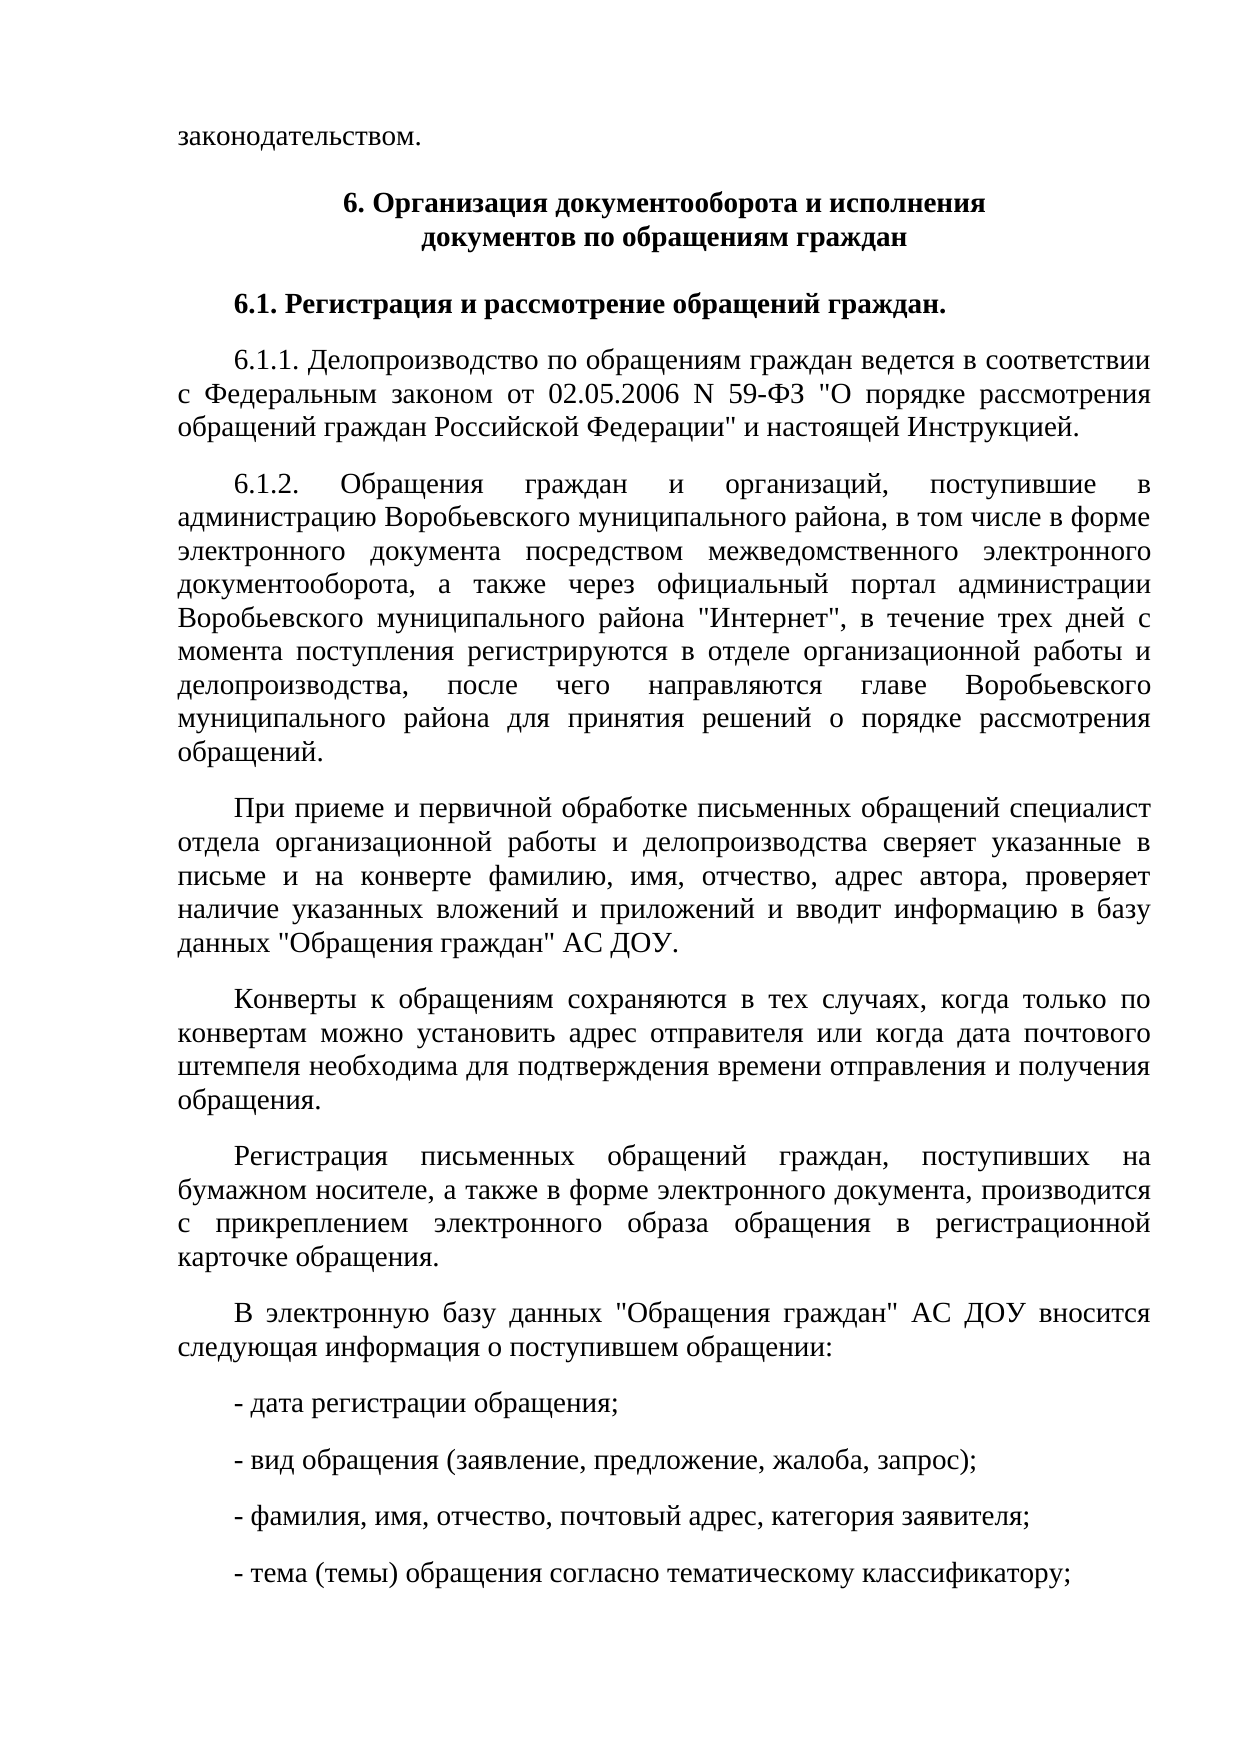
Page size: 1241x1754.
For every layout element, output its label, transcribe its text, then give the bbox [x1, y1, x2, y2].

text При приеме и первичной обработке письменных обращений специалист отдела организационной работы и делопроизводства сверяет указанные в письме и на конверте фамилию, имя, отчество, адрес автора, проверяет наличие указанных вложений и приложений и вводит информацию в базу данных "Обращения граждан" АС ДОУ. [177, 791, 1152, 958]
title 6.1. Регистрация и рассмотрение обращений граждан. [177, 286, 1152, 319]
text - вид обращения (заявление, предложение, жалоба, запрос); [177, 1442, 1152, 1475]
text В электронную базу данных "Обращения граждан" АС ДОУ вносится следующая информация о поступившем обращении: [177, 1295, 1152, 1362]
text 6.1.2. Обращения граждан и организаций, поступившие в администрацию Воробьевского муниципального района, в том числе в форме электронного документа посредством межведомственного электронного документооборота, а также через официальный портал администрации Воробьевского муниципального района "Интернет", в течение трех дней с момента поступления регистрируются в отделе организационной работы и делопроизводства, после чего направляются главе Воробьевского муниципального района для принятия решений о порядке рассмотрения обращений. [177, 466, 1152, 768]
title 6. Организация документооборота и исполнения [177, 185, 1152, 219]
title документов по обращениям граждан [177, 219, 1152, 252]
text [177, 118, 1152, 152]
text - тема (темы) обращения согласно тематическому классификатору; [177, 1555, 1152, 1588]
text Регистрация письменных обращений граждан, поступивших на бумажном носителе, а также в форме электронного документа, производится с прикреплением электронного образа обращения в регистрационной карточке обращения. [177, 1138, 1152, 1272]
text - фамилия, имя, отчество, почтовый адрес, категория заявителя; [177, 1498, 1152, 1532]
text - дата регистрации обращения; [177, 1385, 1152, 1419]
text Конверты к обращениям сохраняются в тех случаях, когда только по конвертам можно установить адрес отправителя или когда дата почтового штемпеля необходима для подтверждения времени отправления и получения обращения. [177, 981, 1152, 1115]
text 6.1.1. Делопроизводство по обращениям граждан ведется в соответствии с Федеральным законом от 02.05.2006 N 59-ФЗ "О порядке рассмотрения обращений граждан Российской Федерации" и настоящей Инструкцией. [177, 342, 1152, 443]
